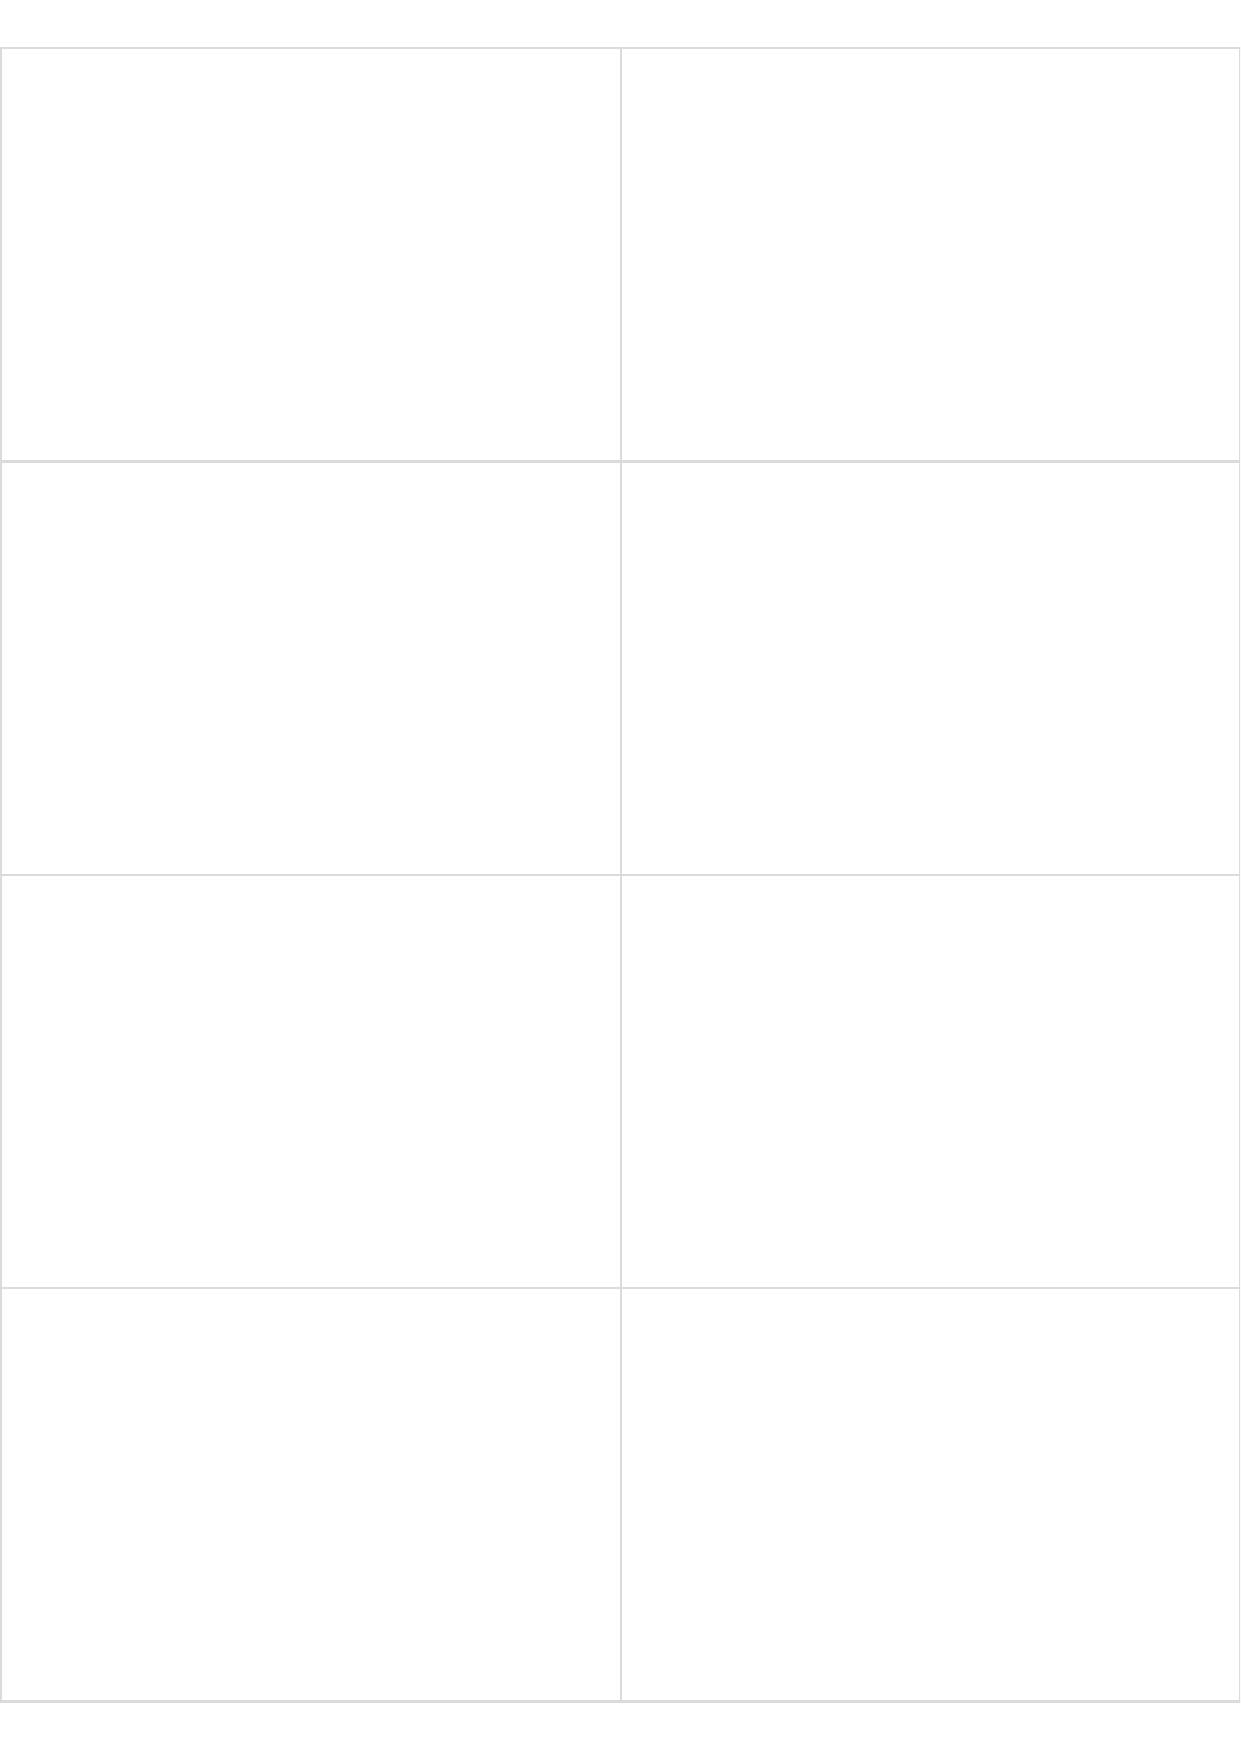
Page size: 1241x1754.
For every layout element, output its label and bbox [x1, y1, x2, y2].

table_cell [622, 463, 1239, 874]
table_cell [622, 876, 1239, 1287]
table_cell [2, 463, 620, 874]
table_cell [622, 1289, 1239, 1700]
table_cell [2, 1289, 620, 1700]
table_header [2, 49, 620, 460]
table_cell [2, 876, 620, 1287]
table_header [622, 49, 1239, 460]
